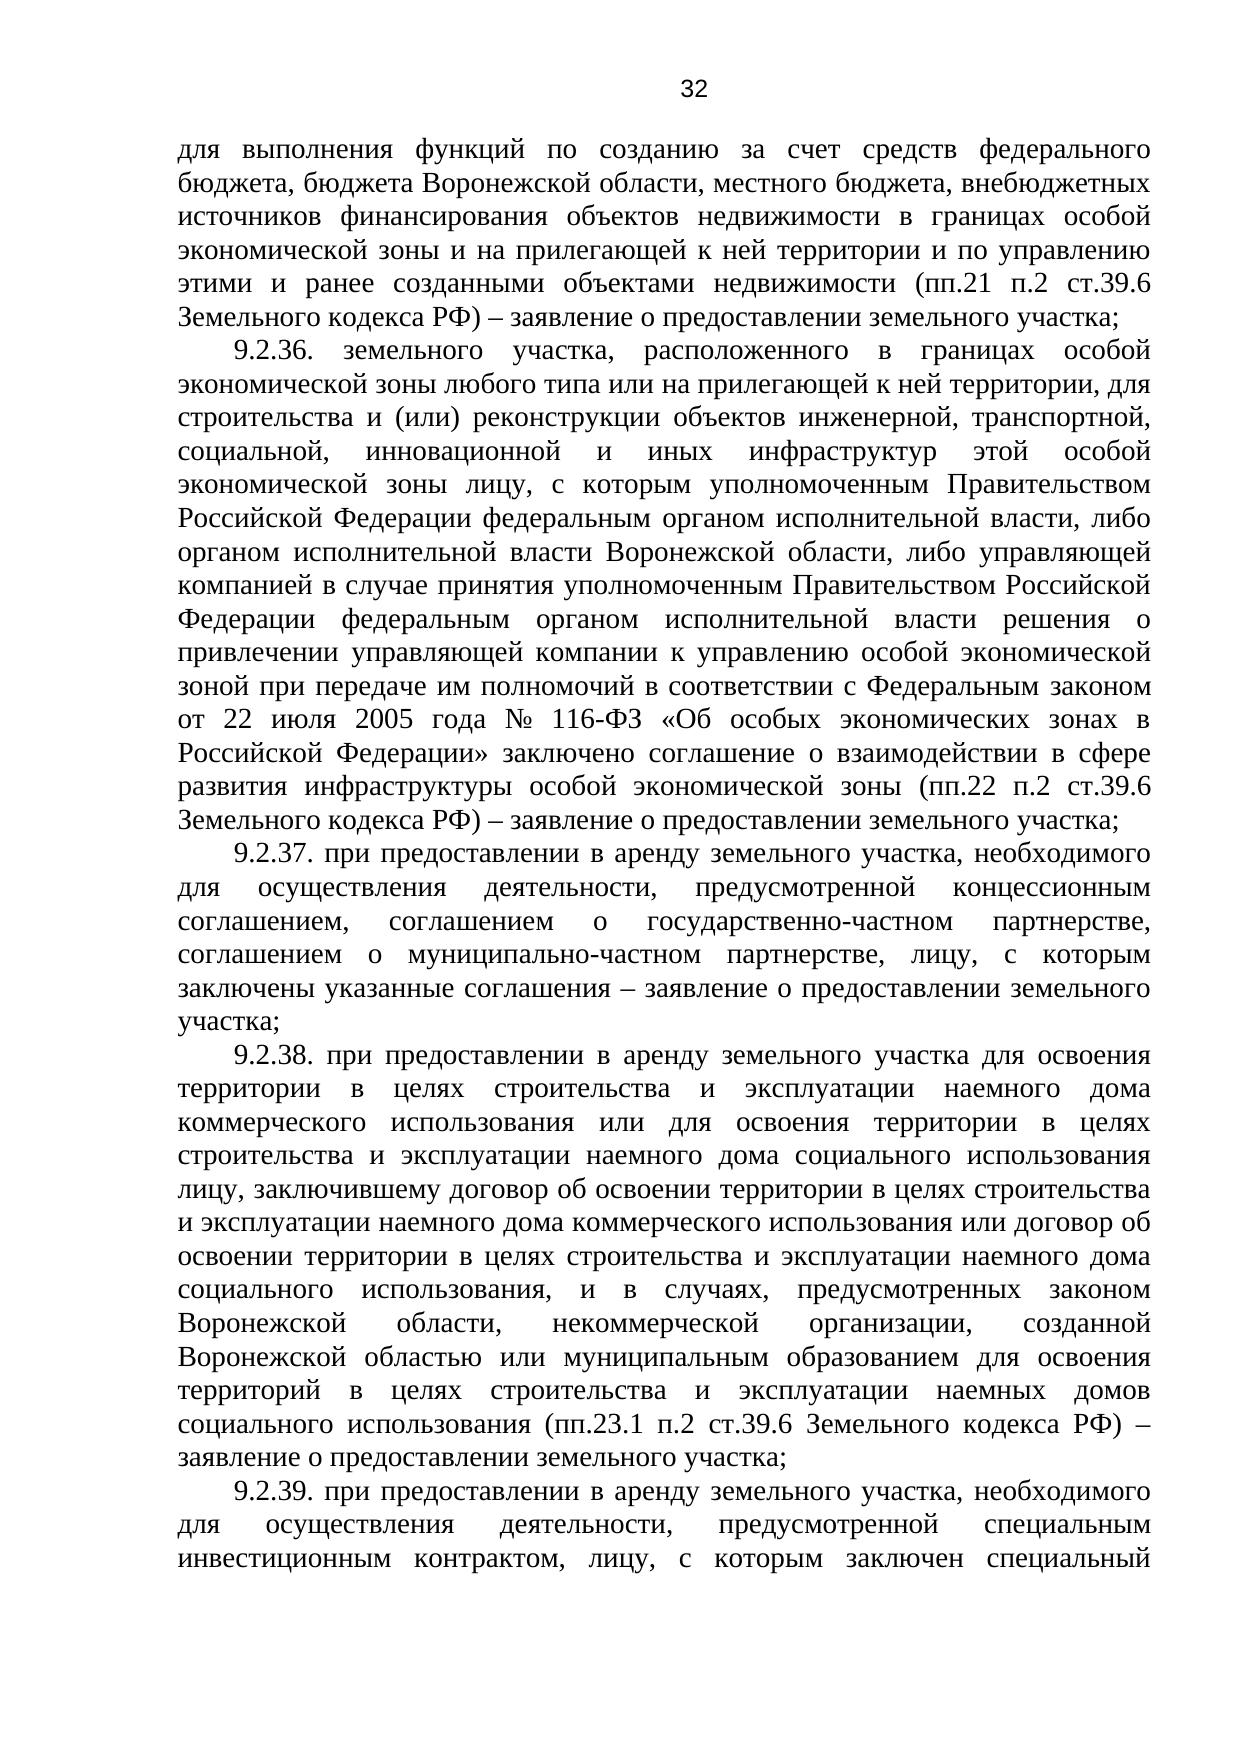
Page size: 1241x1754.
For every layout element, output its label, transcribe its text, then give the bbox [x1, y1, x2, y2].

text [177, 131, 1152, 332]
text 9.2.36. земельного участка, расположенного в границах особой экономической зоны любого типа или на прилегающей к ней территории, для строительства и (или) реконструкции объектов инженерной, транспортной, социальной, инновационной и иных инфраструктур этой особой экономической зоны лицу, с которым уполномоченным Правительством Российской Федерации федеральным органом исполнительной власти, либо органом исполнительной власти Воронежской области, либо управляющей компанией в случае принятия уполномоченным Правительством Российской Федерации федеральным органом исполнительной власти решения о привлечении управляющей компании к управлению особой экономической зоной при передаче им полномочий в соответствии с Федеральным законом от 22 июля 2005 года № 116-ФЗ «Об особых экономических зонах в Российской Федерации» заключено соглашение о взаимодействии в сфере развития инфраструктуры особой экономической зоны (пп.22 п.2 ст.39.6 Земельного кодекса РФ) – заявление о предоставлении земельного участка; [177, 332, 1152, 836]
text 9.2.37. при предоставлении в аренду земельного участка, необходимого для осуществления деятельности, предусмотренной концессионным соглашением, соглашением о государственно-частном партнерстве, соглашением о муниципально-частном партнерстве, лицу, с которым заключены указанные соглашения – заявление о предоставлении земельного участка; [177, 836, 1152, 1037]
text 9.2.38. при предоставлении в аренду земельного участка для освоения территории в целях строительства и эксплуатации наемного дома коммерческого использования или для освоения территории в целях строительства и эксплуатации наемного дома социального использования лицу, заключившему договор об освоении территории в целях строительства и эксплуатации наемного дома коммерческого использования или договор об освоении территории в целях строительства и эксплуатации наемного дома социального использования, и в случаях, предусмотренных законом Воронежской области, некоммерческой организации, созданной Воронежской областью или муниципальным образованием для освоения территорий в целях строительства и эксплуатации наемных домов социального использования (пп.23.1 п.2 ст.39.6 Земельного кодекса РФ) – заявление о предоставлении земельного участка; [177, 1037, 1152, 1473]
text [177, 1473, 1152, 1573]
